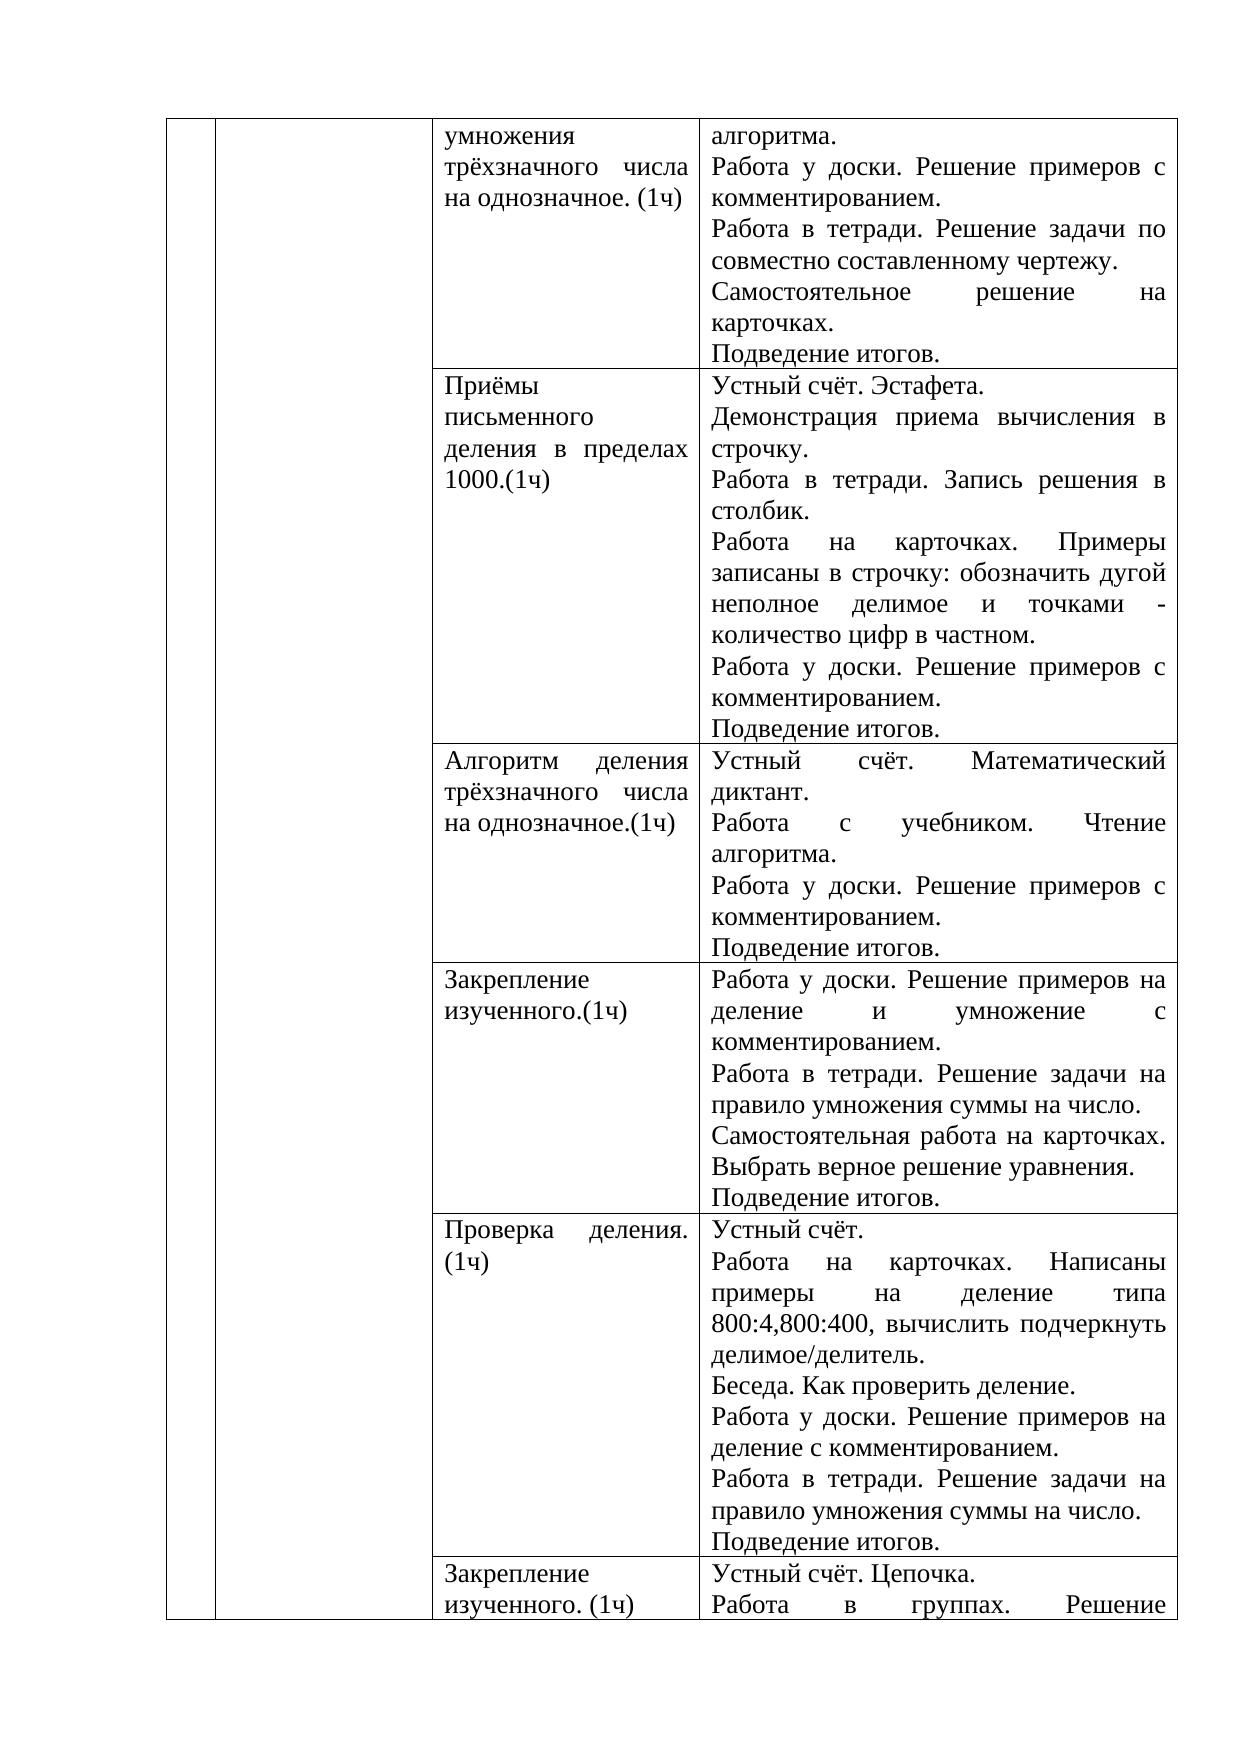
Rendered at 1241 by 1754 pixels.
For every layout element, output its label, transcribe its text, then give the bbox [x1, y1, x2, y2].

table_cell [433, 1557, 699, 1619]
table_cell Алгоритм деления трёхзначного числа на однозначное.(1ч) [433, 744, 699, 962]
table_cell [433, 119, 699, 368]
table_cell Работа у доски. Решение примеров на деление и умножение с комментированием. Работа в тетради. Решение задачи на правило умножения суммы на число. Самостоятельная работа на карточках. Выбрать верное решение уравнения. Подведение итогов. [700, 963, 1177, 1212]
table_cell Устный счёт. Работа на карточках. Написаны примеры на деление типа 800:4,800:400, вычислить подчеркнуть делимое/делитель. Беседа. Как проверить деление. Работа у доски. Решение примеров на деление с комментированием. Работа в тетради. Решение задачи на правило умножения суммы на число. Подведение итогов. [700, 1214, 1177, 1556]
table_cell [700, 1557, 1177, 1619]
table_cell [700, 119, 1177, 368]
table_cell Устный счёт. Математический диктант. Работа с учебником. Чтение алгоритма. Работа у доски. Решение примеров с комментированием. Подведение итогов. [700, 744, 1177, 962]
table_cell Проверка деления.(1ч) [433, 1214, 699, 1556]
table_cell Закрепление изученного.(1ч) [433, 963, 699, 1212]
table_cell Устный счёт. Эстафета. Демонстрация приема вычисления в строчку. Работа в тетради. Запись решения в столбик. Работа на карточках. Примеры записаны в строчку: обозначить дугой неполное делимое и точками - количество цифр в частном. Работа у доски. Решение примеров с комментированием. Подведение итогов. [700, 369, 1177, 743]
table_cell Приёмы письменного деления в пределах 1000.(1ч) [433, 369, 699, 743]
